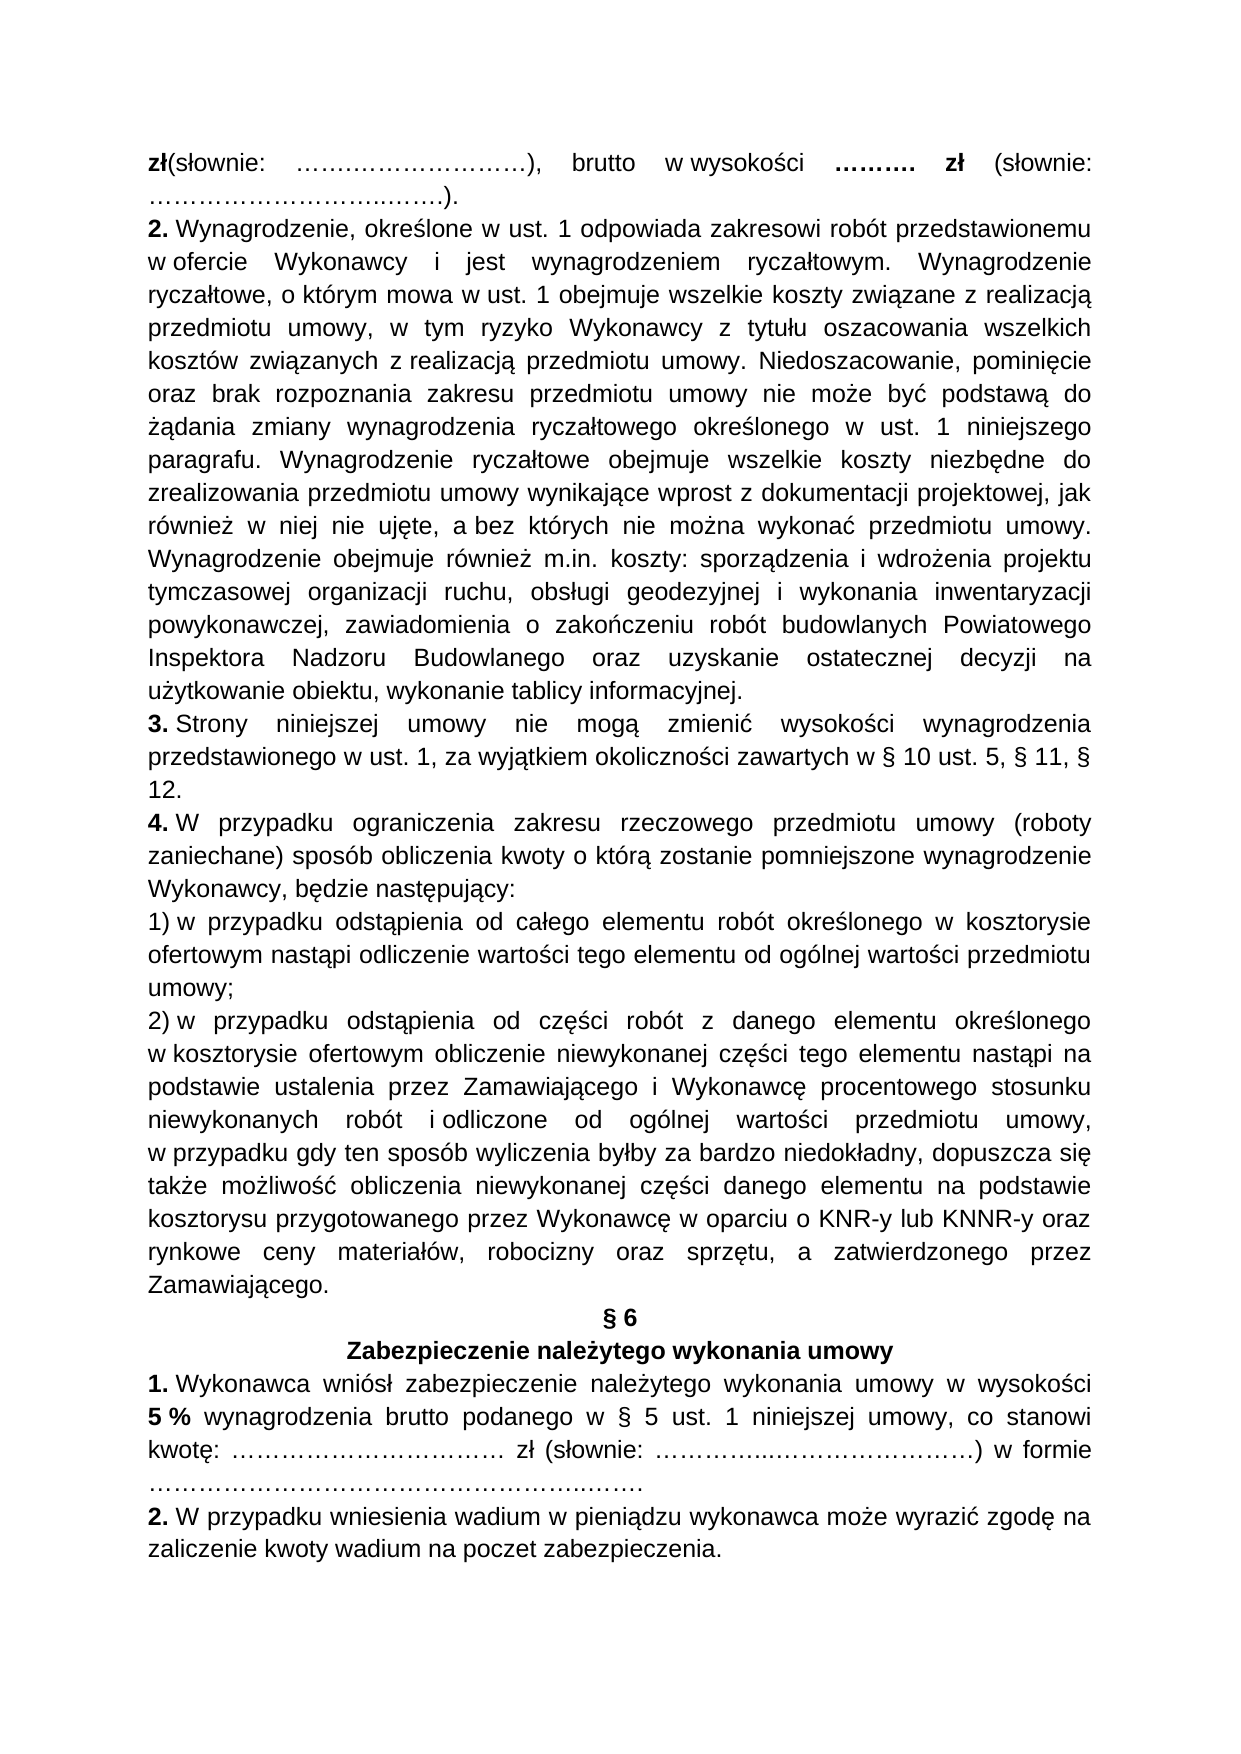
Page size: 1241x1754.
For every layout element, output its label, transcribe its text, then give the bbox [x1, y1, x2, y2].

text 1. Wykonawca wniósł zabezpieczenie należytego wykonania umowy w wysokości 5 % wynagrodzenia brutto podanego w § 5 ust. 1 niniejszej umowy, co stanowi kwotę: …………………………… zł (słownie: …………...……………………) w formie ……………………………………………..……. [148, 1369, 1093, 1497]
text 4. W przypadku ograniczenia zakresu rzeczowego przedmiotu umowy (roboty zaniechane) sposób obliczenia kwoty o którą zostanie pomniejszone wynagrodzenie Wykonawcy, będzie następujący: [148, 808, 1093, 903]
text 2. Wynagrodzenie, określone w ust. 1 odpowiada zakresowi robót przedstawionemu w ofercie Wykonawcy i jest wynagrodzeniem ryczałtowym. Wynagrodzenie ryczałtowe, o którym mowa w ust. 1 obejmuje wszelkie koszty związane z realizacją przedmiotu umowy, w tym ryzyko Wykonawcy z tytułu oszacowania wszelkich kosztów związanych z realizacją przedmiotu umowy. Niedoszacowanie, pominięcie oraz brak rozpoznania zakresu przedmiotu umowy nie może być podstawą do żądania zmiany wynagrodzenia ryczałtowego określonego w ust. 1 niniejszego paragrafu. Wynagrodzenie ryczałtowe obejmuje wszelkie koszty niezbędne do zrealizowania przedmiotu umowy wynikające wprost z dokumentacji projektowej, jak również w niej nie ujęte, a bez których nie można wykonać przedmiotu umowy. Wynagrodzenie obejmuje również m.in. koszty: sporządzenia i wdrożenia projektu tymczasowej organizacji ruchu, obsługi geodezyjnej i wykonania inwentaryzacji powykonawczej, zawiadomienia o zakończeniu robót budowlanych Powiatowego Inspektora Nadzoru Budowlanego oraz uzyskanie ostatecznej decyzji na użytkowanie obiektu, wykonanie tablicy informacyjnej. [148, 214, 1093, 705]
text 1) w przypadku odstąpienia od całego elementu robót określonego w kosztorysie ofertowym nastąpi odliczenie wartości tego elementu od ogólnej wartości przedmiotu umowy; [148, 907, 1093, 1002]
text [148, 148, 1093, 209]
text Zabezpieczenie należytego wykonania umowy [148, 1336, 1093, 1365]
text 2. W przypadku wniesienia wadium w pieniądzu wykonawca może wyrazić zgodę na zaliczenie kwoty wadium na poczet zabezpieczenia. [148, 1501, 1093, 1563]
text § 6 [148, 1303, 1093, 1332]
text 3. Strony niniejszej umowy nie mogą zmienić wysokości wynagrodzenia przedstawionego w ust. 1, za wyjątkiem okoliczności zawartych w § 10 ust. 5, § 11, § 12. [148, 709, 1093, 804]
text 2) w przypadku odstąpienia od części robót z danego elementu określonego w kosztorysie ofertowym obliczenie niewykonanej części tego elementu nastąpi na podstawie ustalenia przez Zamawiającego i Wykonawcę procentowego stosunku niewykonanych robót i odliczone od ogólnej wartości przedmiotu umowy, w przypadku gdy ten sposób wyliczenia byłby za bardzo niedokładny, dopuszcza się także możliwość obliczenia niewykonanej części danego elementu na podstawie kosztorysu przygotowanego przez Wykonawcę w oparciu o KNR-y lub KNNR-y oraz rynkowe ceny materiałów, robocizny oraz sprzętu, a zatwierdzonego przez Zamawiającego. [148, 1006, 1093, 1299]
